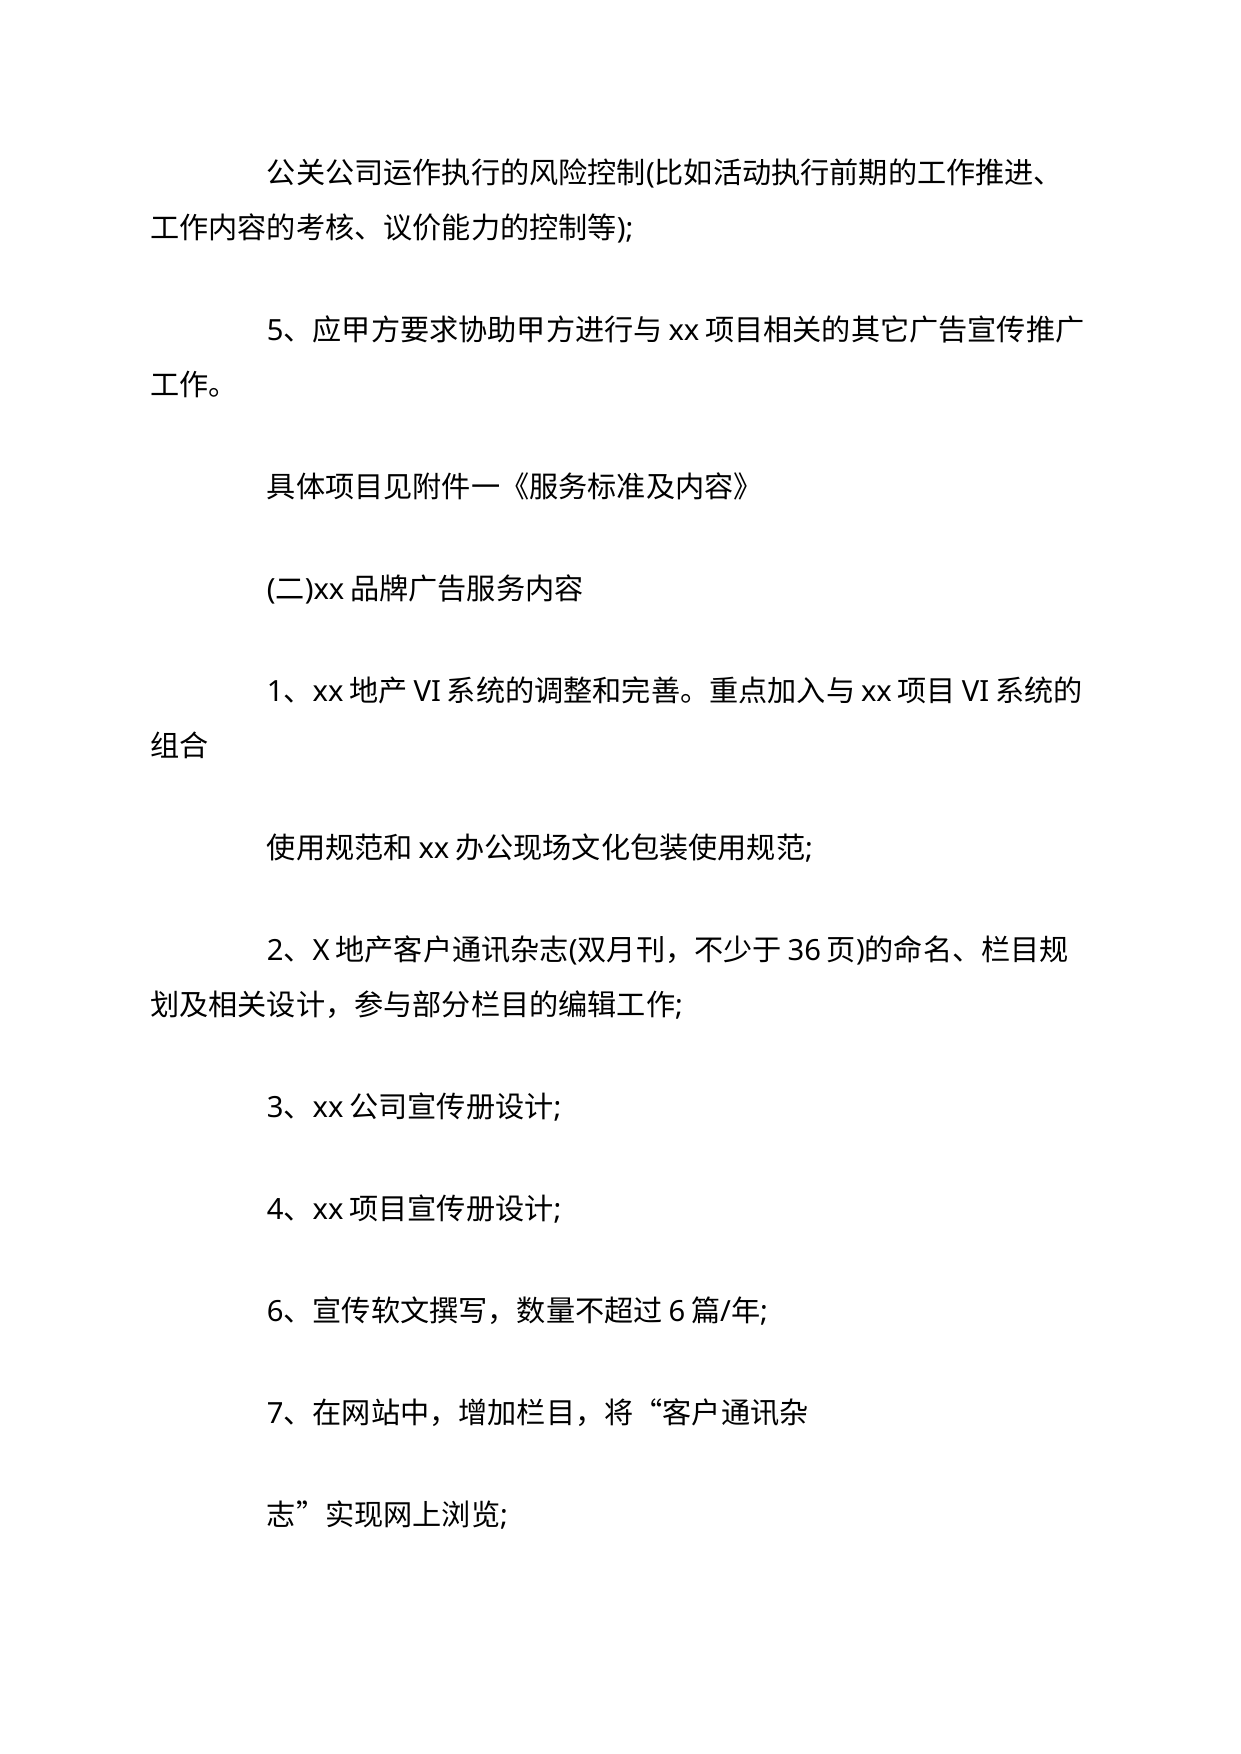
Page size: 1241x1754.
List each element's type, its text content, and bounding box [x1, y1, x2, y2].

text 公关公司运作执行的风险控制(比如活动执行前期的工作推进、工作内容的考核、议价能力的控制等); [150, 150, 1090, 247]
text 6、宣传软文撰写，数量不超过6篇/年; [150, 1287, 1090, 1329]
text 1、xx地产VI系统的调整和完善。重点加入与xx项目VI系统的组合 [150, 667, 1090, 765]
text 志”实现网上浏览; [150, 1491, 1090, 1533]
text 5、应甲方要求协助甲方进行与xx项目相关的其它广告宣传推广工作。 [150, 307, 1090, 404]
text 3、xx公司宣传册设计; [150, 1083, 1090, 1126]
text 使用规范和xx办公现场文化包装使用规范; [150, 824, 1090, 867]
text 7、在网站中，增加栏目，将“客户通讯杂 [150, 1389, 1090, 1432]
text 4、xx项目宣传册设计; [150, 1185, 1090, 1228]
text (二)xx品牌广告服务内容 [150, 566, 1090, 608]
text 2、X地产客户通讯杂志(双月刊，不少于36页)的命名、栏目规划及相关设计，参与部分栏目的编辑工作; [150, 926, 1090, 1024]
text 具体项目见附件一《服务标准及内容》 [150, 464, 1090, 506]
